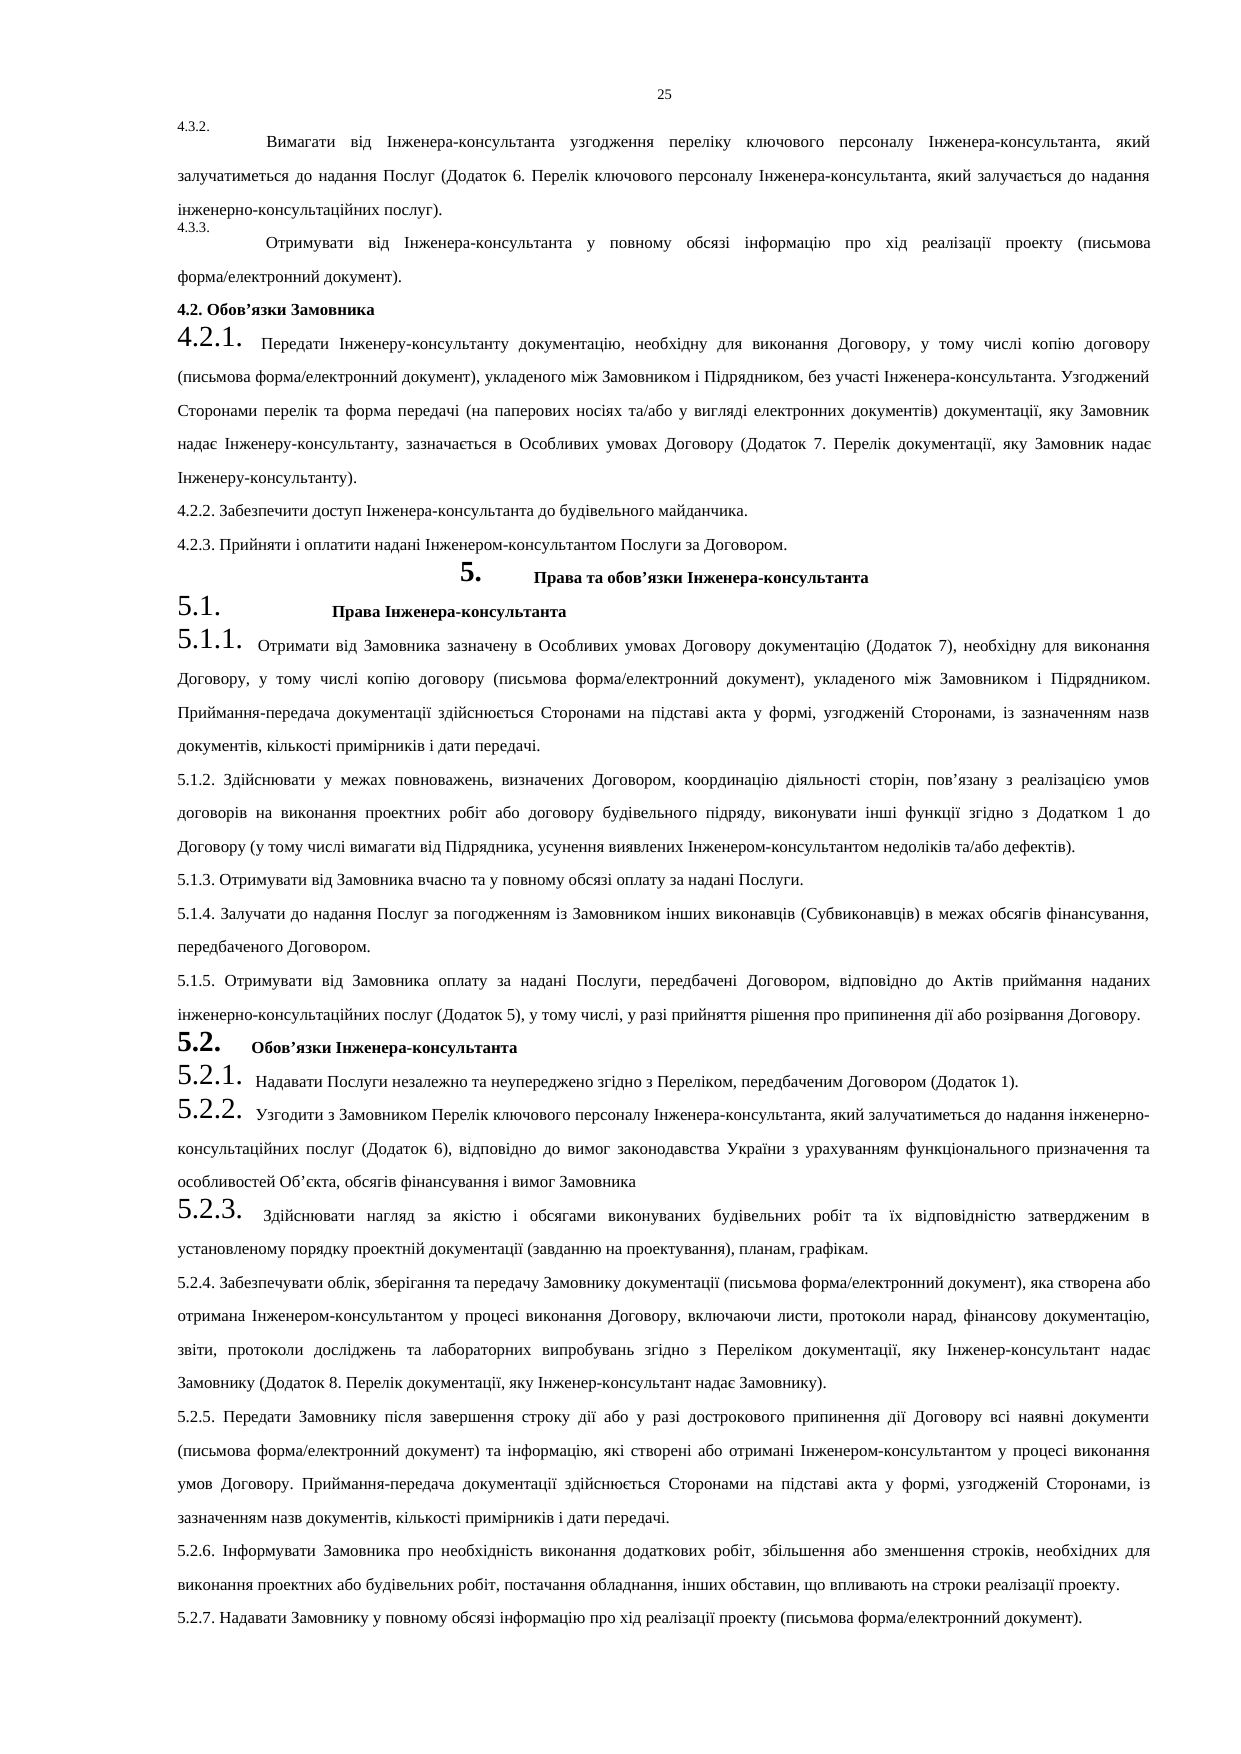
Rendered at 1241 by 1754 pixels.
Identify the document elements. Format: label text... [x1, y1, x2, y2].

list Узгодити з Замовником Перелік ключового персоналу Інженера-консультанта, який залучатиметься до надання інженерно-консультаційних послуг (Додаток 6), відповідно до вимог законодавства України з урахуванням функціонального призначення та особливостей Об’єкта, обсягів фінансування і вимог Замовника [177, 1091, 1152, 1191]
text 5.2.4. Забезпечувати облік, зберігання та передачу Замовнику документації (письмова форма/електронний документ), яка створена або отримана Інженером-консультантом у процесі виконання Договору, включаючи листи, протоколи нарад, фінансову документацію, звіти, протоколи досліджень та лабораторних випробувань згідно з Переліком документації, яку Інженер-консультант надає Замовнику (Додаток 8. Перелік документації, яку Інженер-консультант надає Замовнику). [177, 1258, 1152, 1393]
text 5.2.7. Надавати Замовнику у повному обсязі інформацію про хід реалізації проекту (письмова форма/електронний документ). [177, 1594, 1152, 1627]
list Вимагати від Інженера-консультанта узгодження переліку ключового персоналу Інженера-консультанта, який залучатиметься до надання Послуг (Додаток 6. Перелік ключового персоналу Інженера-консультанта, який залучається до надання інженерно-консультаційних послуг). [177, 118, 1152, 219]
text 5.1.5. Отримувати від Замовника оплату за надані Послуги, передбачені Договором, відповідно до Актів приймання наданих інженерно-консультаційних послуг (Додаток 5), у тому числі, у разі прийняття рішення про припинення дії або розірвання Договору. [177, 957, 1152, 1024]
list Обов’язки Інженера-консультанта [177, 1024, 1152, 1057]
list Передати Інженеру-консультанту документацію, необхідну для виконання Договору, у тому числі копію договору (письмова форма/електронний документ), укладеного між Замовником і Підрядником, без участі Інженера-консультанта. Узгоджений Сторонами перелік та форма передачі (на паперових носіях та/або у вигляді електронних документів) документації, яку Замовник надає Інженеру-консультанту, зазначається в Особливих умовах Договору (Додаток 7. Перелік документації, яку Замовник надає Інженеру-консультанту). [177, 319, 1152, 487]
list Права та обов’язки Інженера-консультанта [177, 554, 1152, 588]
text 5.1.2. Здійснювати у межах повноважень, визначених Договором, координацію діяльності сторін, пов’язану з реалізацією умов договорів на виконання проектних робіт або договору будівельного підряду, виконувати інші функції згідно з Додатком 1 до Договору (у тому числі вимагати від Підрядника, усунення виявлених Інженером-консультантом недоліків та/або дефектів). [177, 755, 1152, 856]
text 4.2.3. Прийняти і оплатити надані Інженером-консультантом Послуги за Договором. [177, 521, 1152, 554]
list Надавати Послуги незалежно та неупереджено згідно з Переліком, передбаченим Договором (Додаток 1). [177, 1057, 1152, 1091]
text 5.2.5. Передати Замовнику після завершення строку дії або у разі дострокового припинення дії Договору всі наявні документи (письмова форма/електронний документ) та інформацію, які створені або отримані Інженером-консультантом у процесі виконання умов Договору. Приймання-передача документації здійснюється Сторонами на підставі акта у формі, узгодженій Сторонами, із зазначенням назв документів, кількості примірників і дати передачі. [177, 1393, 1152, 1527]
text 4.2.2. Забезпечити доступ Інженера-консультанта до будівельного майданчика. [177, 487, 1152, 521]
list Отримувати від Інженера-консультанта у повному обсязі інформацію про хід реалізації проекту (письмова форма/електронний документ). [177, 219, 1152, 286]
text 4.2. Обов’язки Замовника [177, 286, 1152, 319]
text 5.2.6. Інформувати Замовника про необхідність виконання додаткових робіт, збільшення або зменшення строків, необхідних для виконання проектних або будівельних робіт, постачання обладнання, інших обставин, що впливають на строки реалізації проекту. [177, 1527, 1152, 1594]
list Здійснювати нагляд за якістю і обсягами виконуваних будівельних робіт та їх відповідністю затвердженим в установленому порядку проектній документації (завданню на проектування), планам, графікам. [177, 1191, 1152, 1258]
text 5.1.4. Залучати до надання Послуг за погодженням із Замовником інших виконавців (Cубвиконавців) в межах обсягів фінансування, передбаченого Договором. [177, 889, 1152, 957]
list Права Інженера-консультанта [177, 588, 1152, 621]
text 5.1.3. Отримувати від Замовника вчасно та у повному обсязі оплату за надані Послуги. [177, 856, 1152, 889]
list Отримати від Замовника зазначену в Особливих умовах Договору документацію (Додаток 7), необхідну для виконання Договору, у тому числі копію договору (письмова форма/електронний документ), укладеного між Замовником і Підрядником. Приймання-передача документації здійснюється Сторонами на підставі акта у формі, узгодженій Сторонами, із зазначенням назв документів, кількості примірників і дати передачі. [177, 621, 1152, 755]
